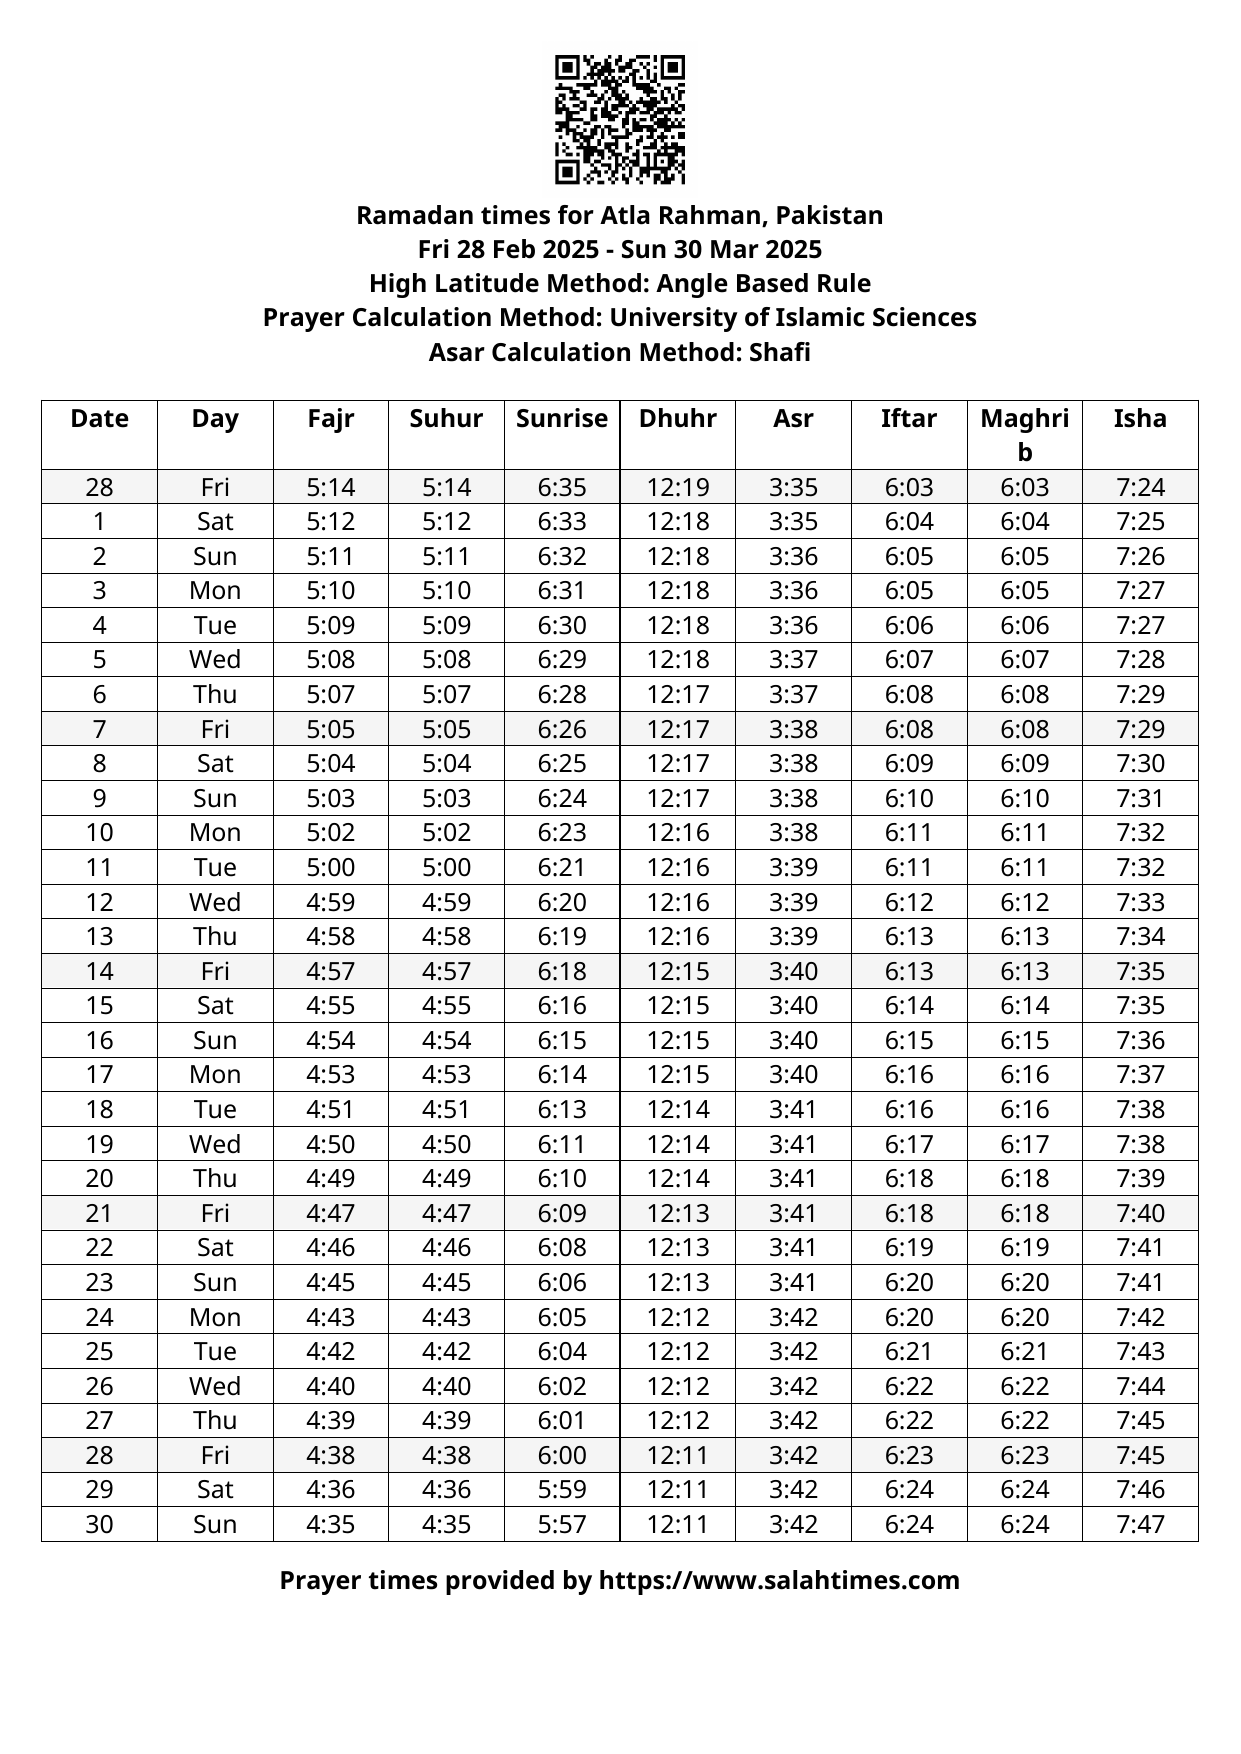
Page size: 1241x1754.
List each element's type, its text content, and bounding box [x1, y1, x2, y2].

table_cell 4:38 [274, 1438, 388, 1472]
table_cell 6:18 [968, 1161, 1082, 1195]
table_cell 12:16 [621, 919, 735, 953]
table_cell 4:40 [274, 1369, 388, 1402]
table_cell 12:18 [621, 643, 735, 676]
table_cell 6:04 [852, 504, 967, 538]
table_cell 6:33 [505, 504, 619, 538]
table_cell 7:34 [1083, 919, 1198, 953]
table_cell 7:24 [1083, 470, 1198, 503]
table_cell Sat [158, 746, 273, 780]
table_cell 7:30 [1083, 746, 1198, 780]
table_cell 6:13 [852, 919, 967, 953]
table_cell 13 [42, 919, 157, 953]
table_cell 6:16 [852, 1058, 967, 1091]
table_cell 5:57 [505, 1507, 619, 1541]
table_cell 6:24 [968, 1507, 1082, 1541]
table_cell 5:07 [274, 677, 388, 711]
table_cell 12:13 [621, 1196, 735, 1229]
table_cell 12:15 [621, 954, 735, 987]
table_cell 6:05 [968, 574, 1082, 607]
table_cell 6:16 [505, 989, 619, 1022]
table_cell 6:21 [968, 1334, 1082, 1368]
table_cell 6:22 [968, 1369, 1082, 1402]
table_cell 4:38 [389, 1438, 504, 1472]
table_cell 6:05 [505, 1300, 619, 1333]
table_cell 12:15 [621, 1058, 735, 1091]
table_cell 12:16 [621, 816, 735, 849]
table_header Sunrise [505, 401, 619, 469]
text Asar Calculation Method: Shafi [42, 334, 1198, 368]
table_cell Sun [158, 1023, 273, 1057]
table_cell 7:35 [1083, 954, 1198, 987]
table_cell Mon [158, 1058, 273, 1091]
text Fri 28 Feb 2025 - Sun 30 Mar 2025 [42, 232, 1198, 266]
table_cell 15 [42, 989, 157, 1022]
table_cell 7:33 [1083, 885, 1198, 918]
table_cell 6:04 [505, 1334, 619, 1368]
table_cell 3:41 [736, 1127, 851, 1160]
table_cell 4:58 [389, 919, 504, 953]
table_cell 3:39 [736, 885, 851, 918]
table_cell 12 [42, 885, 157, 918]
table_cell 2 [42, 539, 157, 572]
table_cell 6:18 [968, 1196, 1082, 1229]
table_cell 5:05 [274, 712, 388, 745]
table_cell Tue [158, 850, 273, 884]
table_cell 5:05 [389, 712, 504, 745]
table_cell Wed [158, 1369, 273, 1402]
table_cell 7:38 [1083, 1127, 1198, 1160]
table_cell 6:20 [968, 1265, 1082, 1299]
table_cell 5:14 [274, 470, 388, 503]
table_cell 6:11 [505, 1127, 619, 1160]
table_cell 3:42 [736, 1334, 851, 1368]
table_cell 4:35 [389, 1507, 504, 1541]
table_cell 18 [42, 1092, 157, 1126]
table_cell 6:06 [852, 608, 967, 642]
table_cell 3:41 [736, 1265, 851, 1299]
table_cell 7:28 [1083, 643, 1198, 676]
table_cell 12:11 [621, 1473, 735, 1506]
table_cell 6:19 [505, 919, 619, 953]
text Prayer Calculation Method: University of Islamic Sciences [42, 300, 1198, 334]
table_cell 3:38 [736, 781, 851, 814]
table_header Day [158, 401, 273, 469]
table_cell 12:15 [621, 1023, 735, 1057]
table_cell 7:39 [1083, 1161, 1198, 1195]
table_cell 4:45 [389, 1265, 504, 1299]
table_cell 4:47 [389, 1196, 504, 1229]
table_cell 3:39 [736, 850, 851, 884]
table_cell 3:41 [736, 1196, 851, 1229]
table_cell 6:23 [968, 1438, 1082, 1472]
table_cell 6:03 [968, 470, 1082, 503]
table_cell 7 [42, 712, 157, 745]
table_cell 12:16 [621, 850, 735, 884]
table_cell 5:03 [274, 781, 388, 814]
table_cell 6:13 [968, 954, 1082, 987]
table_cell 3:42 [736, 1300, 851, 1333]
table_cell 5:04 [274, 746, 388, 780]
table_cell Thu [158, 919, 273, 953]
table_cell 3:40 [736, 1058, 851, 1091]
table_cell 5:07 [389, 677, 504, 711]
table_cell 7:25 [1083, 504, 1198, 538]
table_cell 3:37 [736, 643, 851, 676]
table_cell 4:51 [274, 1092, 388, 1126]
table_cell Mon [158, 574, 273, 607]
table_cell Tue [158, 608, 273, 642]
table_cell 3:35 [736, 504, 851, 538]
table_cell 5:14 [389, 470, 504, 503]
table_cell 6:26 [505, 712, 619, 745]
table_cell 3:42 [736, 1473, 851, 1506]
table_cell 6:16 [852, 1092, 967, 1126]
table_cell 4:51 [389, 1092, 504, 1126]
table_cell 12:18 [621, 608, 735, 642]
table_cell 6:22 [852, 1369, 967, 1402]
table_cell 10 [42, 816, 157, 849]
table_cell 4:43 [389, 1300, 504, 1333]
table_cell 6:15 [968, 1023, 1082, 1057]
table_cell 7:35 [1083, 989, 1198, 1022]
table_cell 7:40 [1083, 1196, 1198, 1229]
table_cell 4:53 [389, 1058, 504, 1091]
table_cell 4:42 [389, 1334, 504, 1368]
table_cell 6:00 [505, 1438, 619, 1472]
table_cell 3:37 [736, 677, 851, 711]
table_cell 22 [42, 1231, 157, 1264]
table_cell 6:11 [968, 850, 1082, 884]
table_cell 4:55 [274, 989, 388, 1022]
table_cell 4:53 [274, 1058, 388, 1091]
table_cell 6:09 [505, 1196, 619, 1229]
table_cell 29 [42, 1473, 157, 1506]
table_cell 6:35 [505, 470, 619, 503]
table_cell 6:14 [852, 989, 967, 1022]
table_cell 7:47 [1083, 1507, 1198, 1541]
table_cell 7:32 [1083, 816, 1198, 849]
table_cell 3:35 [736, 470, 851, 503]
table_cell Wed [158, 1127, 273, 1160]
table_cell 6:18 [505, 954, 619, 987]
table_cell 7:45 [1083, 1438, 1198, 1472]
table_cell 6:08 [852, 677, 967, 711]
table_cell 3:40 [736, 989, 851, 1022]
table_cell Sun [158, 781, 273, 814]
table_cell 5:59 [505, 1473, 619, 1506]
table_cell 4:42 [274, 1334, 388, 1368]
table_cell 7:45 [1083, 1404, 1198, 1437]
table_cell 6:24 [968, 1473, 1082, 1506]
table_cell 7:26 [1083, 539, 1198, 572]
table_cell 4:36 [274, 1473, 388, 1506]
table_cell 3:39 [736, 919, 851, 953]
table_cell 3:36 [736, 574, 851, 607]
table_cell 6 [42, 677, 157, 711]
table_cell Mon [158, 1300, 273, 1333]
table_cell 6:08 [968, 712, 1082, 745]
table_cell 3:41 [736, 1231, 851, 1264]
table_cell 4:36 [389, 1473, 504, 1506]
table_cell 12:14 [621, 1092, 735, 1126]
table_cell 6:30 [505, 608, 619, 642]
table_cell 12:14 [621, 1161, 735, 1195]
table_cell 4 [42, 608, 157, 642]
table_cell 3:42 [736, 1438, 851, 1472]
table_cell Thu [158, 1161, 273, 1195]
table_cell 5:03 [389, 781, 504, 814]
table_cell 9 [42, 781, 157, 814]
table_cell 12:17 [621, 746, 735, 780]
table_cell 6:15 [852, 1023, 967, 1057]
table_cell 6:09 [968, 746, 1082, 780]
table_cell 4:45 [274, 1265, 388, 1299]
table_cell 16 [42, 1023, 157, 1057]
table_cell Sat [158, 504, 273, 538]
table_cell 6:01 [505, 1404, 619, 1437]
table_cell 4:54 [274, 1023, 388, 1057]
table_cell 6:10 [968, 781, 1082, 814]
table_cell 3:42 [736, 1369, 851, 1402]
table_cell 4:35 [274, 1507, 388, 1541]
table_cell 4:49 [274, 1161, 388, 1195]
table_cell 12:18 [621, 539, 735, 572]
table_cell 6:17 [852, 1127, 967, 1160]
table_cell 12:13 [621, 1231, 735, 1264]
table_cell 6:13 [968, 919, 1082, 953]
table_cell 12:18 [621, 574, 735, 607]
table_cell 6:17 [968, 1127, 1082, 1160]
table_cell 4:46 [274, 1231, 388, 1264]
table_cell 6:21 [852, 1334, 967, 1368]
table_cell 28 [42, 470, 157, 503]
table_cell Sun [158, 1507, 273, 1541]
table_cell 6:05 [968, 539, 1082, 572]
table_cell 7:32 [1083, 850, 1198, 884]
table_cell 6:04 [968, 504, 1082, 538]
table_cell 12:12 [621, 1404, 735, 1437]
table_cell 12:11 [621, 1438, 735, 1472]
table_cell 6:22 [968, 1404, 1082, 1437]
table_cell 7:27 [1083, 608, 1198, 642]
table_cell 12:17 [621, 677, 735, 711]
table_cell Tue [158, 1092, 273, 1126]
table_cell 17 [42, 1058, 157, 1091]
table_cell Mon [158, 816, 273, 849]
table_cell 20 [42, 1161, 157, 1195]
table_header Dhuhr [621, 401, 735, 469]
table_cell 6:16 [968, 1092, 1082, 1126]
table_cell 4:50 [274, 1127, 388, 1160]
table_cell 6:07 [968, 643, 1082, 676]
table_cell Fri [158, 470, 273, 503]
table_cell 6:22 [852, 1404, 967, 1437]
table_cell 5:09 [389, 608, 504, 642]
table_cell 12:17 [621, 712, 735, 745]
table_cell 3:41 [736, 1092, 851, 1126]
table_cell 12:12 [621, 1369, 735, 1402]
text High Latitude Method: Angle Based Rule [42, 266, 1198, 300]
table_cell 6:20 [505, 885, 619, 918]
table_cell 5:00 [389, 850, 504, 884]
table_header Asr [736, 401, 851, 469]
table_cell 3:40 [736, 1023, 851, 1057]
table_cell 6:16 [968, 1058, 1082, 1091]
table_cell 6:11 [852, 816, 967, 849]
table_cell 6:13 [505, 1092, 619, 1126]
table_cell 6:24 [852, 1473, 967, 1506]
table_cell 4:54 [389, 1023, 504, 1057]
table_cell Thu [158, 1404, 273, 1437]
table_cell 6:09 [852, 746, 967, 780]
table_cell 3:36 [736, 608, 851, 642]
table_cell Thu [158, 677, 273, 711]
table_cell 7:44 [1083, 1369, 1198, 1402]
table_cell 6:08 [505, 1231, 619, 1264]
table_cell 5:04 [389, 746, 504, 780]
table_cell 12:13 [621, 1265, 735, 1299]
table_cell 7:29 [1083, 712, 1198, 745]
table_cell 6:21 [505, 850, 619, 884]
table_cell 7:29 [1083, 677, 1198, 711]
table_cell 6:18 [852, 1196, 967, 1229]
table_cell 6:14 [968, 989, 1082, 1022]
table_cell 5:10 [389, 574, 504, 607]
picture [542, 41, 699, 198]
table_cell 3:38 [736, 746, 851, 780]
table_cell 7:41 [1083, 1231, 1198, 1264]
table_cell 12:18 [621, 504, 735, 538]
table_cell Fri [158, 1438, 273, 1472]
table_cell 3:42 [736, 1507, 851, 1541]
table_cell 6:08 [968, 677, 1082, 711]
table_cell Sat [158, 989, 273, 1022]
table_cell 6:10 [852, 781, 967, 814]
table_cell 12:11 [621, 1507, 735, 1541]
table_cell 4:49 [389, 1161, 504, 1195]
table_cell 4:57 [274, 954, 388, 987]
table_cell 6:18 [852, 1161, 967, 1195]
table_cell 26 [42, 1369, 157, 1402]
table_cell 6:24 [852, 1507, 967, 1541]
table_cell 6:05 [852, 539, 967, 572]
table_cell 6:15 [505, 1023, 619, 1057]
table_cell Fri [158, 1196, 273, 1229]
table_cell 7:27 [1083, 574, 1198, 607]
table_cell Fri [158, 712, 273, 745]
table_header Maghrib [968, 401, 1082, 469]
table_cell 30 [42, 1507, 157, 1541]
table_cell 19 [42, 1127, 157, 1160]
table_cell 5:12 [389, 504, 504, 538]
table_cell 6:19 [968, 1231, 1082, 1264]
table_cell 5 [42, 643, 157, 676]
table_cell 5:11 [389, 539, 504, 572]
table_cell 4:58 [274, 919, 388, 953]
table_cell 27 [42, 1404, 157, 1437]
table_cell 5:12 [274, 504, 388, 538]
table_cell Sun [158, 1265, 273, 1299]
table_cell 5:10 [274, 574, 388, 607]
table_cell 7:37 [1083, 1058, 1198, 1091]
table_cell Sat [158, 1231, 273, 1264]
table_cell 1 [42, 504, 157, 538]
table_cell 7:43 [1083, 1334, 1198, 1368]
table_cell 7:46 [1083, 1473, 1198, 1506]
table_cell 8 [42, 746, 157, 780]
table_cell 6:11 [968, 816, 1082, 849]
table_cell 3:36 [736, 539, 851, 572]
table_cell 4:57 [389, 954, 504, 987]
table_cell 6:10 [505, 1161, 619, 1195]
table_cell 6:06 [968, 608, 1082, 642]
table_cell Sun [158, 539, 273, 572]
table_cell 12:15 [621, 989, 735, 1022]
table_cell 6:20 [852, 1265, 967, 1299]
table_cell 7:31 [1083, 781, 1198, 814]
table_cell 6:19 [852, 1231, 967, 1264]
table_cell 3:38 [736, 816, 851, 849]
table_cell 4:39 [274, 1404, 388, 1437]
table_cell 12:12 [621, 1334, 735, 1368]
table_cell 6:05 [852, 574, 967, 607]
table_cell 4:46 [389, 1231, 504, 1264]
table_cell 12:19 [621, 470, 735, 503]
table_header Isha [1083, 401, 1198, 469]
table_header Suhur [389, 401, 504, 469]
table_cell 4:59 [389, 885, 504, 918]
table_cell 6:13 [852, 954, 967, 987]
table_cell 4:39 [389, 1404, 504, 1437]
table_cell 5:09 [274, 608, 388, 642]
table_cell 4:50 [389, 1127, 504, 1160]
table_cell 3:42 [736, 1404, 851, 1437]
table_cell 6:28 [505, 677, 619, 711]
table_cell 7:36 [1083, 1023, 1198, 1057]
table_header Fajr [274, 401, 388, 469]
table_cell 11 [42, 850, 157, 884]
table_cell 4:47 [274, 1196, 388, 1229]
table_cell 6:25 [505, 746, 619, 780]
table_cell Fri [158, 954, 273, 987]
table_cell 3:38 [736, 712, 851, 745]
table_cell 14 [42, 954, 157, 987]
table_cell 28 [42, 1438, 157, 1472]
table_cell 6:29 [505, 643, 619, 676]
table_cell 3:41 [736, 1161, 851, 1195]
table_cell Wed [158, 885, 273, 918]
table_cell 6:11 [852, 850, 967, 884]
table_cell 24 [42, 1300, 157, 1333]
table_cell 6:12 [968, 885, 1082, 918]
table_cell 6:02 [505, 1369, 619, 1402]
table_cell 7:38 [1083, 1092, 1198, 1126]
table_cell 7:41 [1083, 1265, 1198, 1299]
table_cell 5:00 [274, 850, 388, 884]
table_cell 5:08 [274, 643, 388, 676]
table_cell 6:23 [505, 816, 619, 849]
table_header Date [42, 401, 157, 469]
table_cell 5:02 [274, 816, 388, 849]
table_cell 6:32 [505, 539, 619, 572]
table_cell 6:23 [852, 1438, 967, 1472]
table_cell 5:11 [274, 539, 388, 572]
table_cell 3 [42, 574, 157, 607]
table_cell 6:08 [852, 712, 967, 745]
table_cell 6:24 [505, 781, 619, 814]
table_cell Sat [158, 1473, 273, 1506]
table_cell 7:42 [1083, 1300, 1198, 1333]
table_cell 6:12 [852, 885, 967, 918]
table_cell 6:31 [505, 574, 619, 607]
text Ramadan times for Atla Rahman, Pakistan [42, 198, 1198, 232]
table_cell 4:43 [274, 1300, 388, 1333]
table_cell 21 [42, 1196, 157, 1229]
table_header Iftar [852, 401, 967, 469]
table_cell 5:08 [389, 643, 504, 676]
table_cell Wed [158, 643, 273, 676]
table_cell 25 [42, 1334, 157, 1368]
table_cell 12:12 [621, 1300, 735, 1333]
table_cell 6:20 [852, 1300, 967, 1333]
table_cell 6:03 [852, 470, 967, 503]
table_cell Tue [158, 1334, 273, 1368]
table_cell 4:59 [274, 885, 388, 918]
text Prayer times provided by https://www.salahtimes.com [42, 1563, 1198, 1597]
table_cell 6:07 [852, 643, 967, 676]
table_cell 6:20 [968, 1300, 1082, 1333]
table_cell 12:17 [621, 781, 735, 814]
table_cell 12:14 [621, 1127, 735, 1160]
table_cell 23 [42, 1265, 157, 1299]
table_cell 12:16 [621, 885, 735, 918]
table_cell 5:02 [389, 816, 504, 849]
table_cell 6:14 [505, 1058, 619, 1091]
table_cell 4:40 [389, 1369, 504, 1402]
table_cell 4:55 [389, 989, 504, 1022]
table_cell 3:40 [736, 954, 851, 987]
table_cell 6:06 [505, 1265, 619, 1299]
